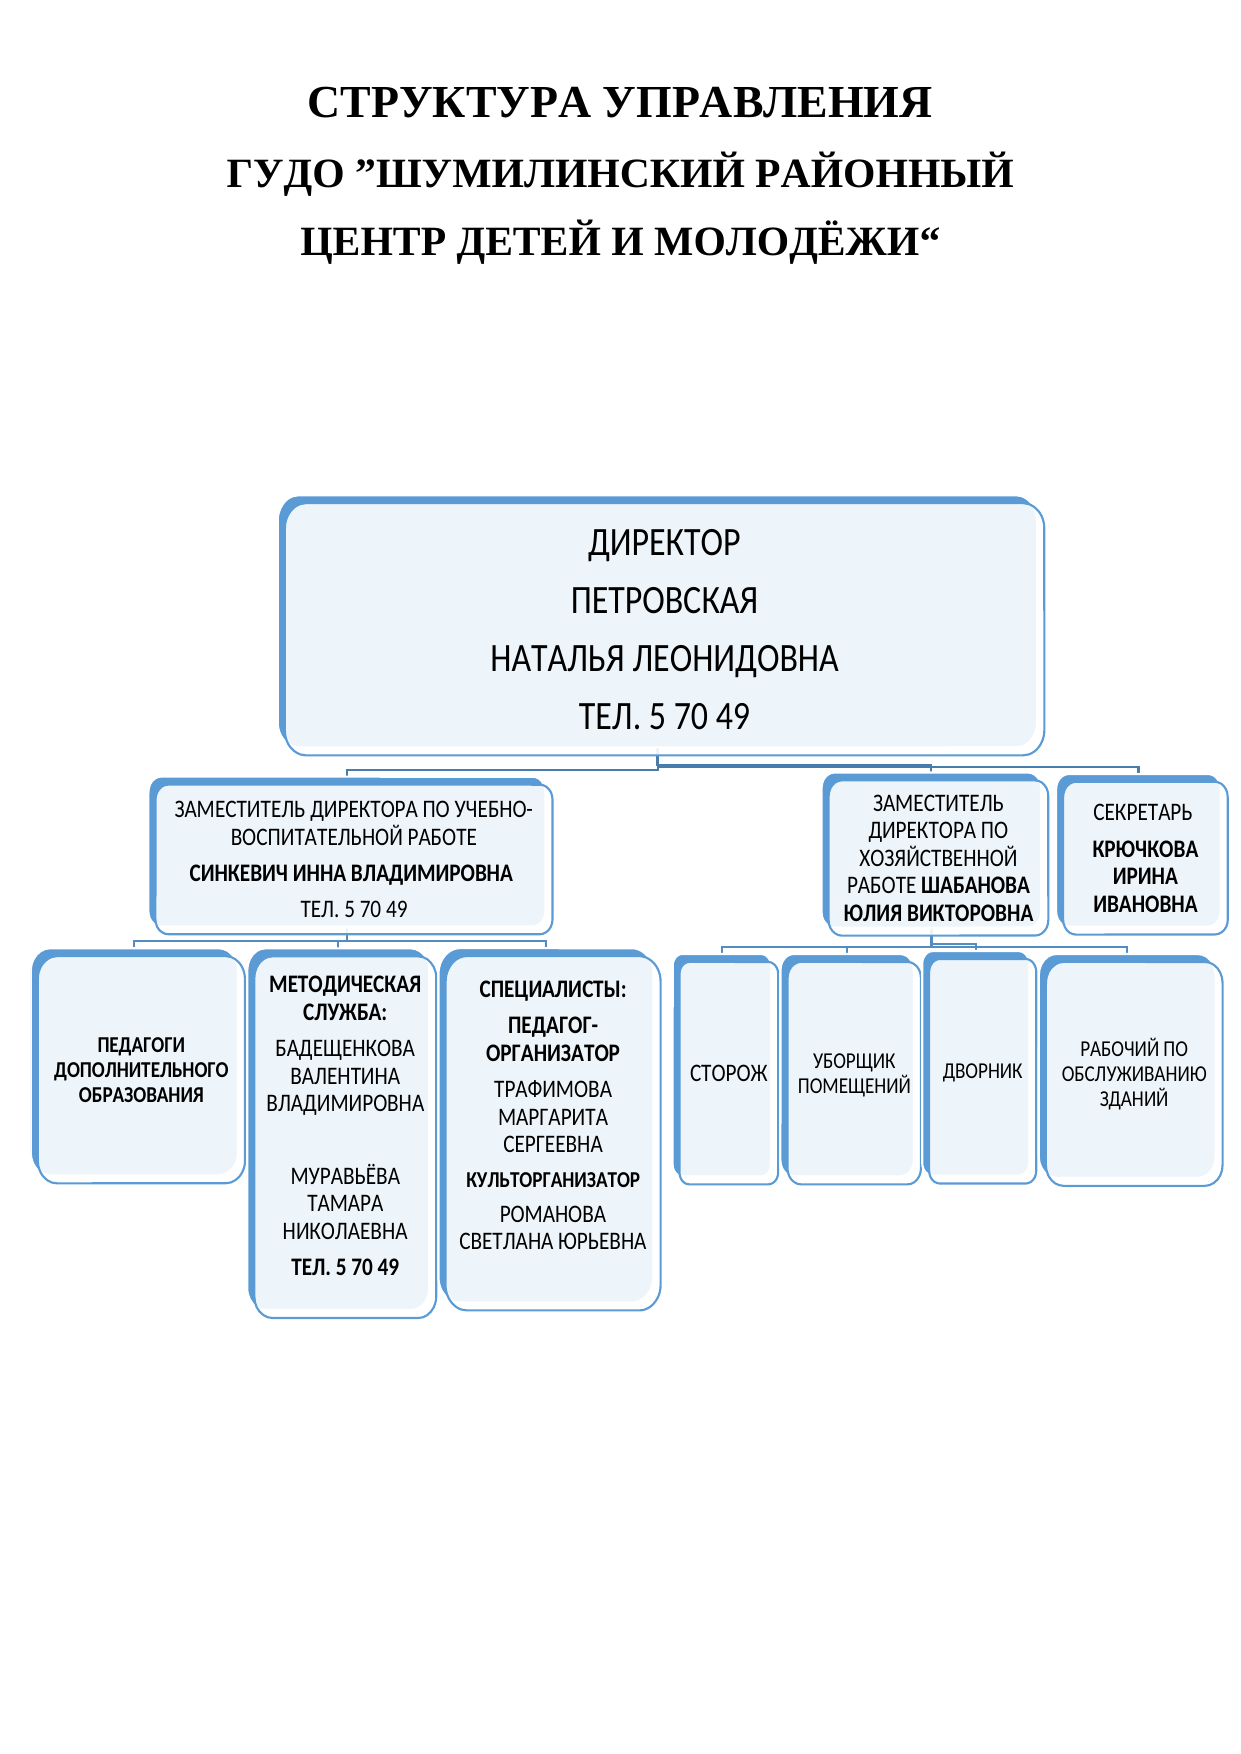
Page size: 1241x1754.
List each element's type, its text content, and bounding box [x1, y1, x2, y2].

text ЦЕНТР ДЕТЕЙ И МОЛОДЁЖИ“ [75, 217, 1165, 265]
text ГУДО ˮШУМИЛИНСКИЙ РАЙОННЫЙ [75, 148, 1165, 196]
text СТРУКТУРА УПРАВЛЕНИЯ [75, 75, 1165, 128]
